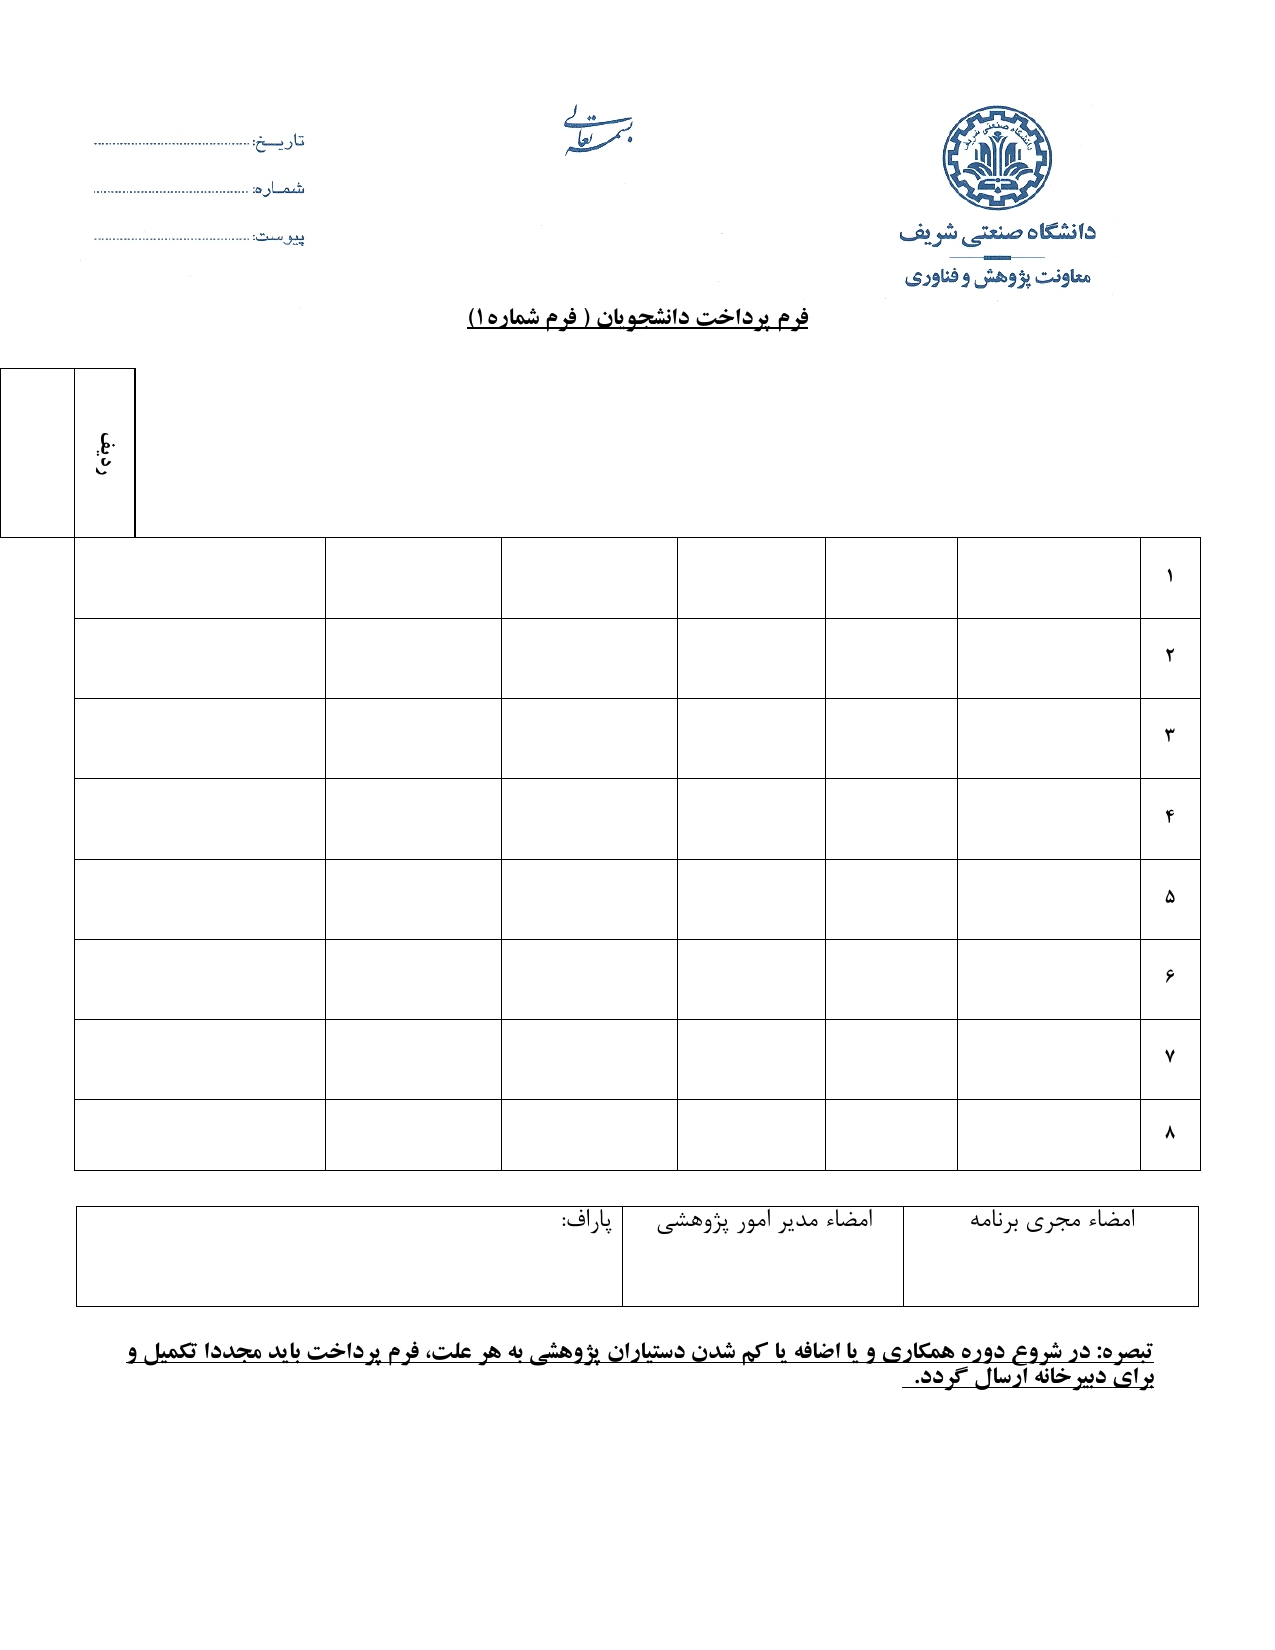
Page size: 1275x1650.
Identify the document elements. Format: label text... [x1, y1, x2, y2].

table_cell [678, 779, 825, 858]
table_cell [326, 860, 501, 939]
table_cell [75, 940, 325, 1019]
table_cell [326, 1020, 501, 1099]
table_cell 5 [1141, 860, 1200, 939]
table_cell [502, 538, 677, 617]
table_cell [958, 619, 1140, 698]
table_cell 3 [1141, 699, 1200, 778]
text فرم پرداخت دانشجويان ( فرم شماره1) [150, 308, 1125, 333]
table_cell [678, 538, 825, 617]
table_cell [75, 699, 325, 778]
table_cell [326, 1100, 501, 1170]
table_header رديف [75, 369, 134, 537]
table_cell [678, 699, 825, 778]
table_cell [326, 538, 501, 617]
table_cell [958, 940, 1140, 1019]
table_cell [678, 1100, 825, 1170]
table_cell [826, 860, 957, 939]
table_cell [75, 860, 325, 939]
table_cell [958, 1020, 1140, 1099]
table_cell [502, 1020, 677, 1099]
table_cell [826, 940, 957, 1019]
table_cell [826, 1100, 957, 1170]
table_header امضاء مدير امور پژوهشي [623, 1207, 903, 1306]
table_cell [826, 1020, 957, 1099]
table_cell [502, 699, 677, 778]
table_cell [75, 619, 325, 698]
table_cell 1 [1141, 538, 1200, 617]
table_cell [958, 699, 1140, 778]
table_cell [678, 1020, 825, 1099]
table_header پاراف: [77, 1207, 622, 1306]
table_cell [826, 619, 957, 698]
table_cell [502, 619, 677, 698]
table_cell [826, 699, 957, 778]
table_cell [326, 699, 501, 778]
table_cell [678, 940, 825, 1019]
table_cell 7 [1141, 1020, 1200, 1099]
table_cell [75, 779, 325, 858]
table_cell 6 [1141, 940, 1200, 1019]
table_cell [678, 860, 825, 939]
table_cell [826, 779, 957, 858]
table_cell [75, 1100, 325, 1170]
picture [67, 92, 1130, 308]
table_cell [958, 1100, 1140, 1170]
table_header امضاء مجري برنامه [904, 1207, 1198, 1306]
table_cell [958, 779, 1140, 858]
table_cell [75, 1020, 325, 1099]
table_cell [958, 860, 1140, 939]
table_cell [75, 538, 325, 617]
table_cell 4 [1141, 779, 1200, 858]
table_cell [502, 860, 677, 939]
table_cell [826, 538, 957, 617]
table_cell [502, 779, 677, 858]
table_cell [326, 779, 501, 858]
table_cell [502, 940, 677, 1019]
table_cell [326, 940, 501, 1019]
table_cell [326, 619, 501, 698]
table_cell [502, 1100, 677, 1170]
table_cell [678, 619, 825, 698]
text تبصره: در شروع دوره همكاري و يا اضافه يا كم شدن دستياران پژوهشي به هر علت، فرم پرداخت بايد مجددا تكميل و براي دبيرخانه ارسال گردد. [91, 1342, 1154, 1392]
table_cell 2 [1141, 619, 1200, 698]
table_cell [958, 538, 1140, 617]
table_cell 8 [1141, 1100, 1200, 1170]
